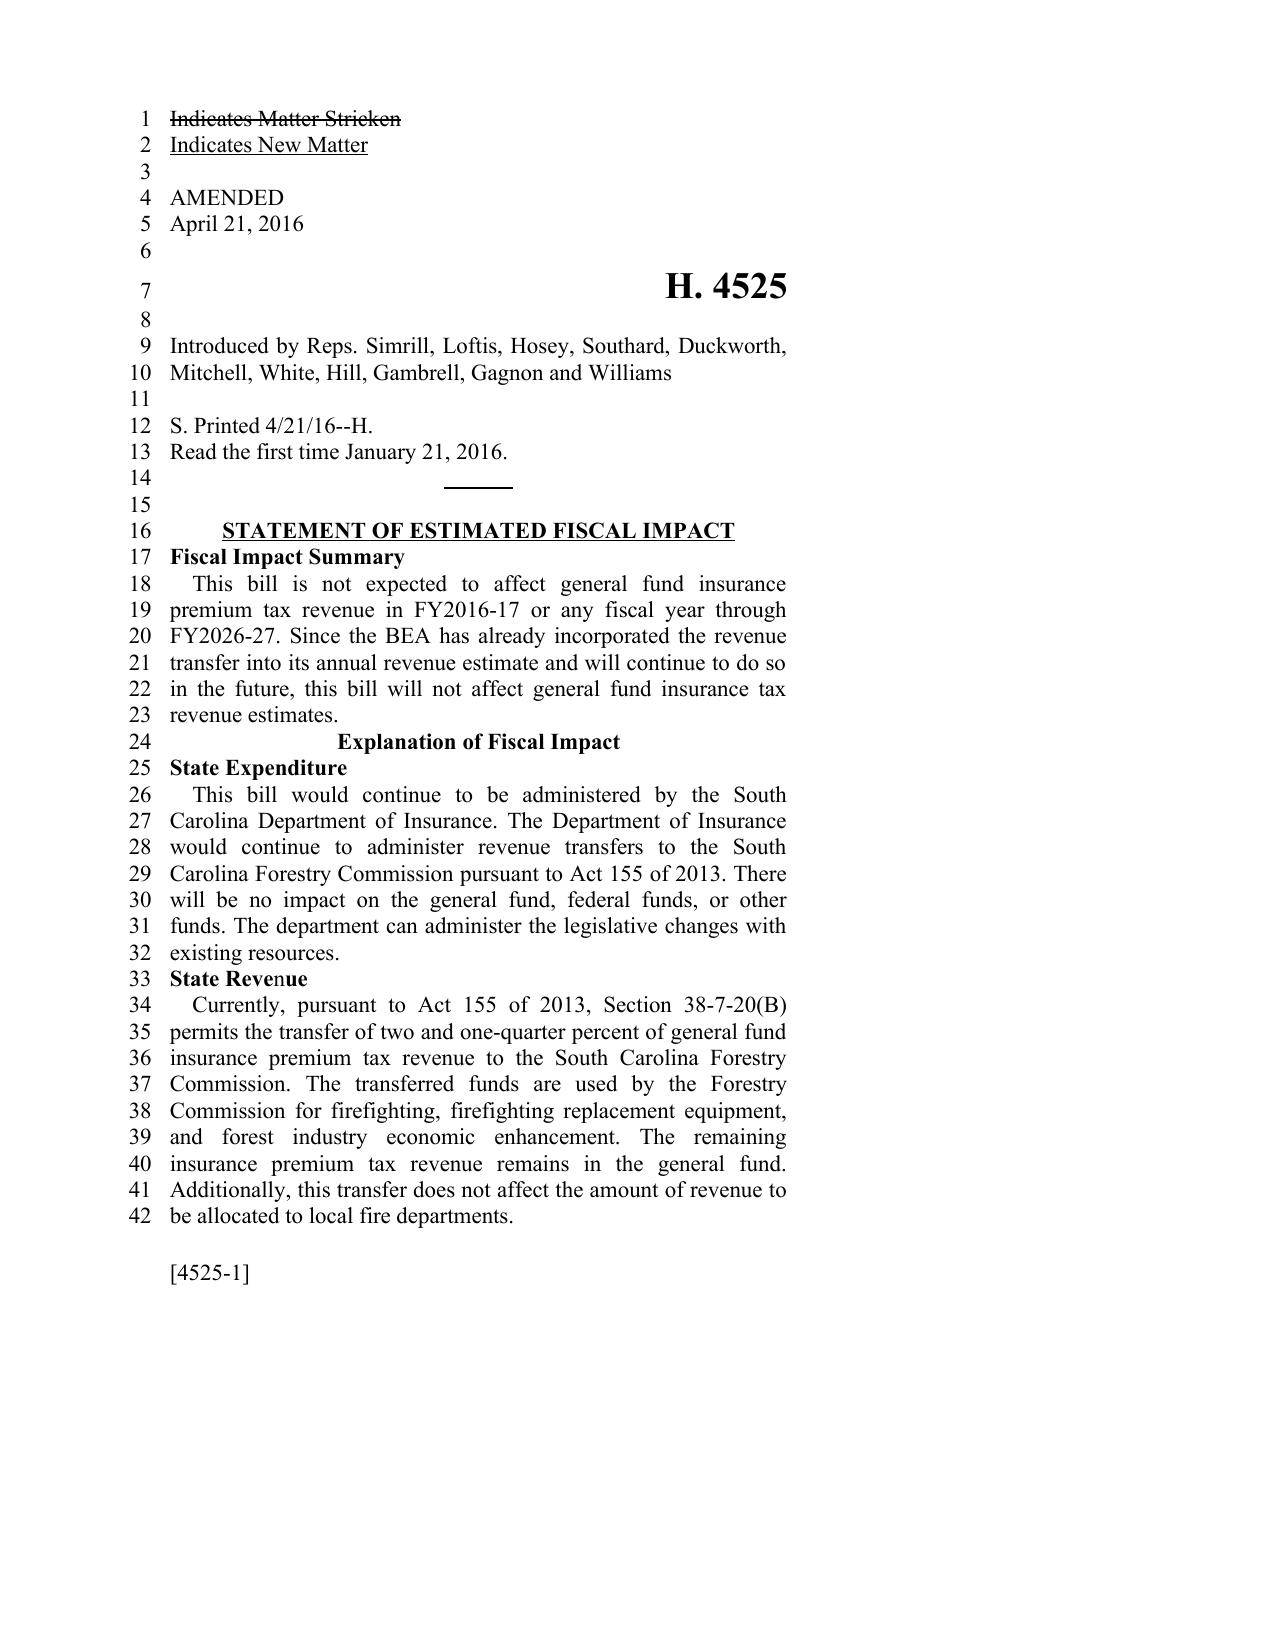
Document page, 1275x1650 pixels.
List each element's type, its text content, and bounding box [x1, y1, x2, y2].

text AMENDED [169, 184, 787, 210]
text Read the first time January 21, 2016. [169, 438, 787, 464]
text This bill would continue to be administered by the South Carolina Department of Insurance. The Department of Insurance would continue to administer revenue transfers to the South Carolina Forestry Commission pursuant to Act 155 of 2013. There will be no impact on the general fund, federal funds, or other funds. The department can administer the legislative changes with existing resources. [169, 781, 787, 965]
text S. Printed 4/21/16--H. [169, 412, 787, 438]
text Currently, pursuant to Act 155 of 2013, Section 38-7-20(B) permits the transfer of two and one-quarter percent of general fund insurance premium tax revenue to the South Carolina Forestry Commission. The transferred funds are used by the Forestry Commission for firefighting, firefighting replacement equipment, and forest industry economic enhancement. The remaining insurance premium tax revenue remains in the general fund. Additionally, this transfer does not affect the amount of revenue to be allocated to local fire departments. [169, 991, 787, 1229]
text Indicates New Matter [169, 131, 787, 158]
text Introduced by Reps. Simrill, Loftis, Hosey, Southard, Duckworth, Mitchell, White, Hill, Gambrell, Gagnon and Williams [169, 333, 787, 385]
text Indicates Matter Stricken [169, 105, 787, 131]
text Fiscal Impact Summary [169, 543, 787, 570]
text This bill is not expected to affect general fund insurance premium tax revenue in FY2016-17 or any fiscal year through FY2026-27. Since the BEA has already incorporated the revenue transfer into its annual revenue estimate and will continue to do so in the future, this bill will not affect general fund insurance tax revenue estimates. [169, 570, 787, 728]
text STATEMENT OF ESTIMATED FISCAL IMPACT [169, 517, 787, 543]
text State Expenditure [169, 754, 787, 781]
text H. 4525 [169, 263, 787, 306]
text State Revenue [169, 965, 787, 991]
text April 21, 2016 [169, 210, 787, 237]
text Explanation of Fiscal Impact [169, 728, 787, 754]
